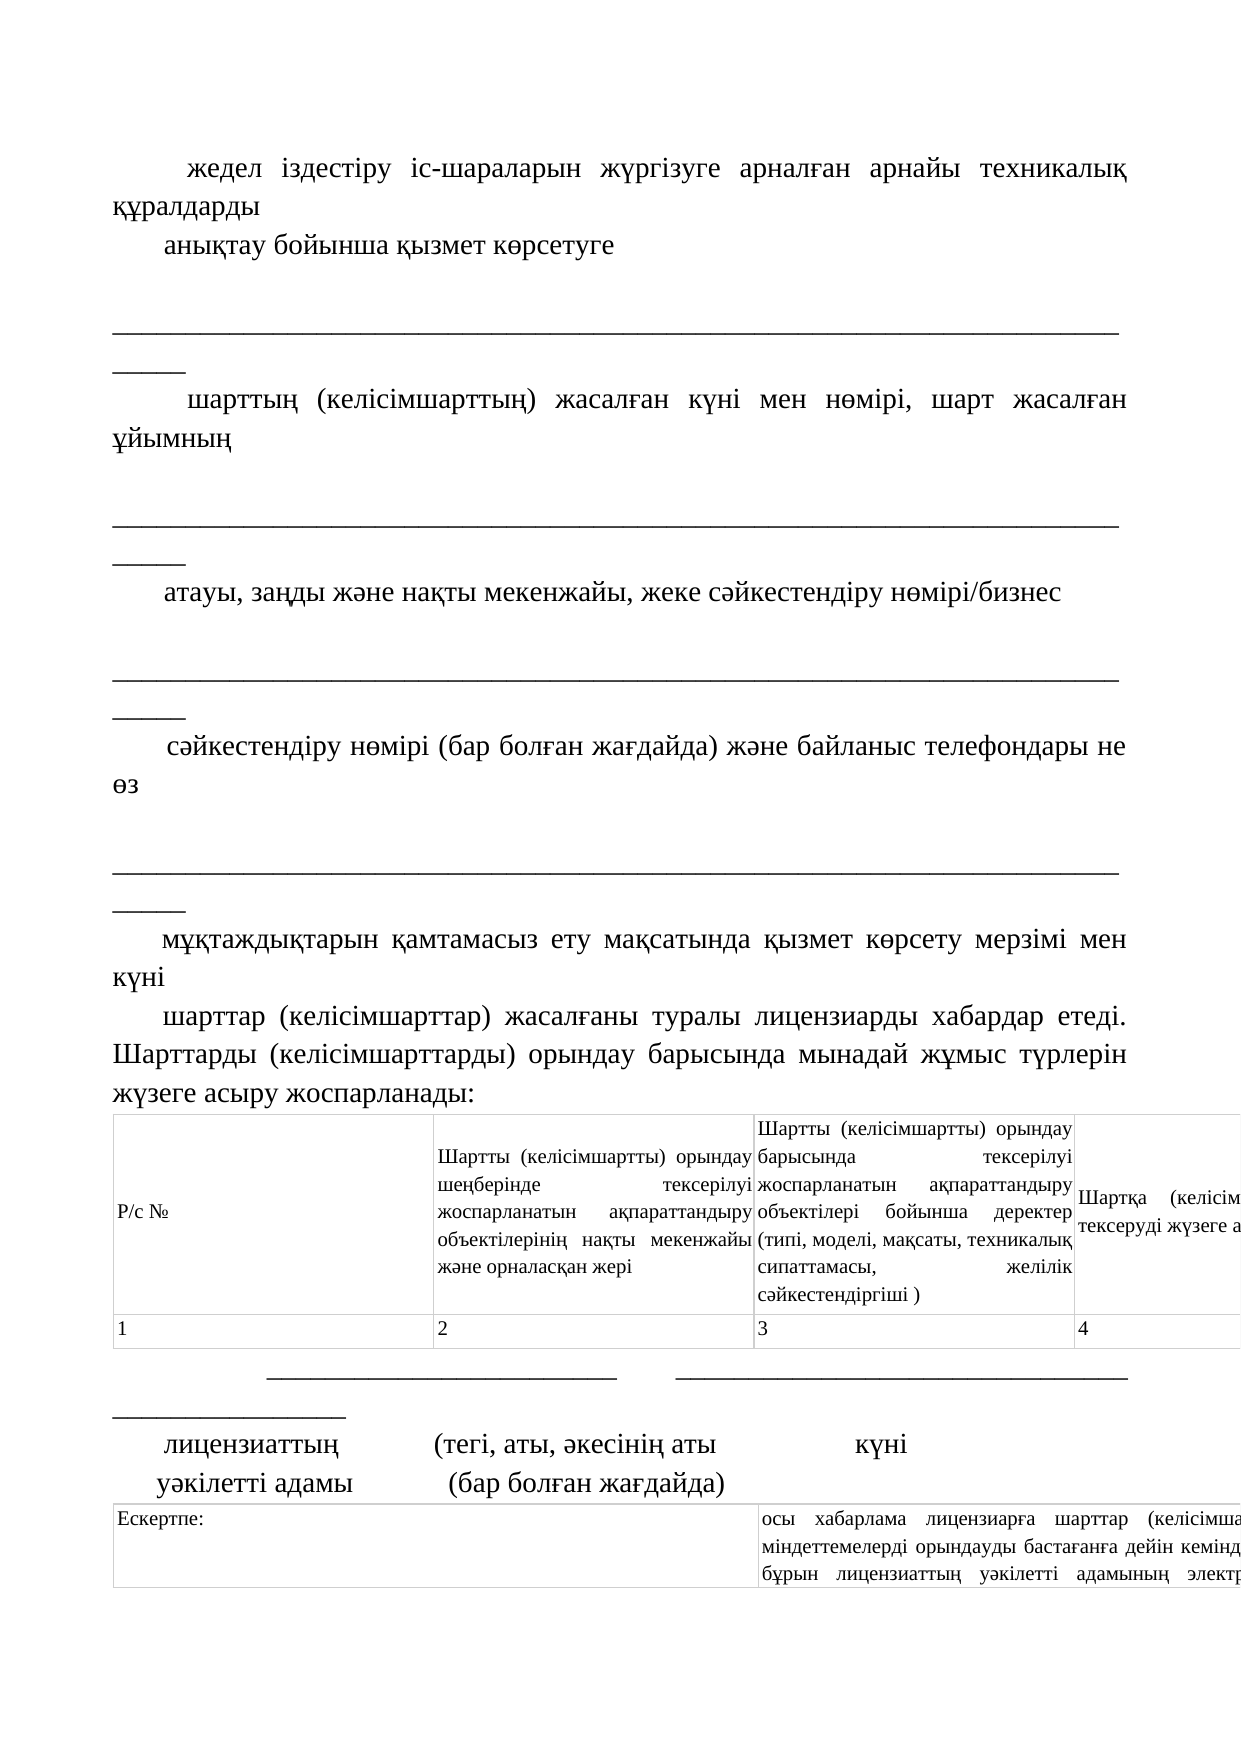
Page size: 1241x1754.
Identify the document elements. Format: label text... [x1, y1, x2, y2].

text шарттар (келісімшарттар) жасалғаны туралы лицензиарды хабардар етеді. Шарттарды (келісімшарттарды) орындау барысында мынадай жұмыс түрлерін жүзеге асыру жоспарланады: [112, 998, 1128, 1108]
text уәкілетті адамы (бар болған жағдайда) [112, 1465, 1128, 1498]
text __________________________________________________________________________ [112, 612, 1128, 723]
text мұқтаждықтарын қамтамасыз ету мақсатында қызмет көрсету мерзімі мен күні [112, 921, 1128, 993]
table_cell 1 [114, 1315, 433, 1348]
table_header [759, 1505, 1240, 1587]
table_header Шартқа (келісімшартқа) сәйкес тексеруді жүзеге асыру мерзімдері [1075, 1115, 1240, 1313]
table_cell 2 [434, 1315, 753, 1348]
text лицензиаттың (тегі, аты, әкесінің аты күні [112, 1426, 1128, 1460]
text __________________________________________________________________________ [112, 458, 1128, 569]
table_cell 4 [1075, 1315, 1240, 1348]
text ________________________ _______________________________ ________________ [112, 1349, 1128, 1421]
text __________________________________________________________________________ [112, 805, 1128, 916]
table_header Р/с № [114, 1115, 433, 1313]
text жедел іздестіру іс-шараларын жүргізуге арналған арнайы техникалық құралдарды [112, 150, 1128, 222]
table_header Ескертпе: [114, 1505, 758, 1587]
text анықтау бойынша қызмет көрсетуге [112, 227, 1128, 261]
table_header Шартты (келісімшартты) орындау шеңберінде тексерілуі жоспарланатын ақпараттандыру объектілерінің нақты мекенжайы және орналасқан жері [434, 1115, 753, 1313]
text сәйкестендіру нөмірі (бар болған жағдайда) және байланыс телефондары не өз [112, 728, 1128, 800]
text шарттың (келісімшарттың) жасалған күні мен нөмірі, шарт жасалған ұйымның [112, 381, 1128, 453]
table_header Шартты (келісімшартты) орындау барысында тексерілуі жоспарланатын ақпараттандыру объектілері бойынша деректер (типі, моделі, мақсаты, техникалық сипаттамасы, желілік сәйкестендіргіші ) [755, 1115, 1074, 1313]
text __________________________________________________________________________ [112, 266, 1128, 376]
text атауы, заңды және нақты мекенжайы, жеке сәйкестендіру нөмірі/бизнес [112, 574, 1128, 607]
table_cell 3 [755, 1315, 1074, 1348]
